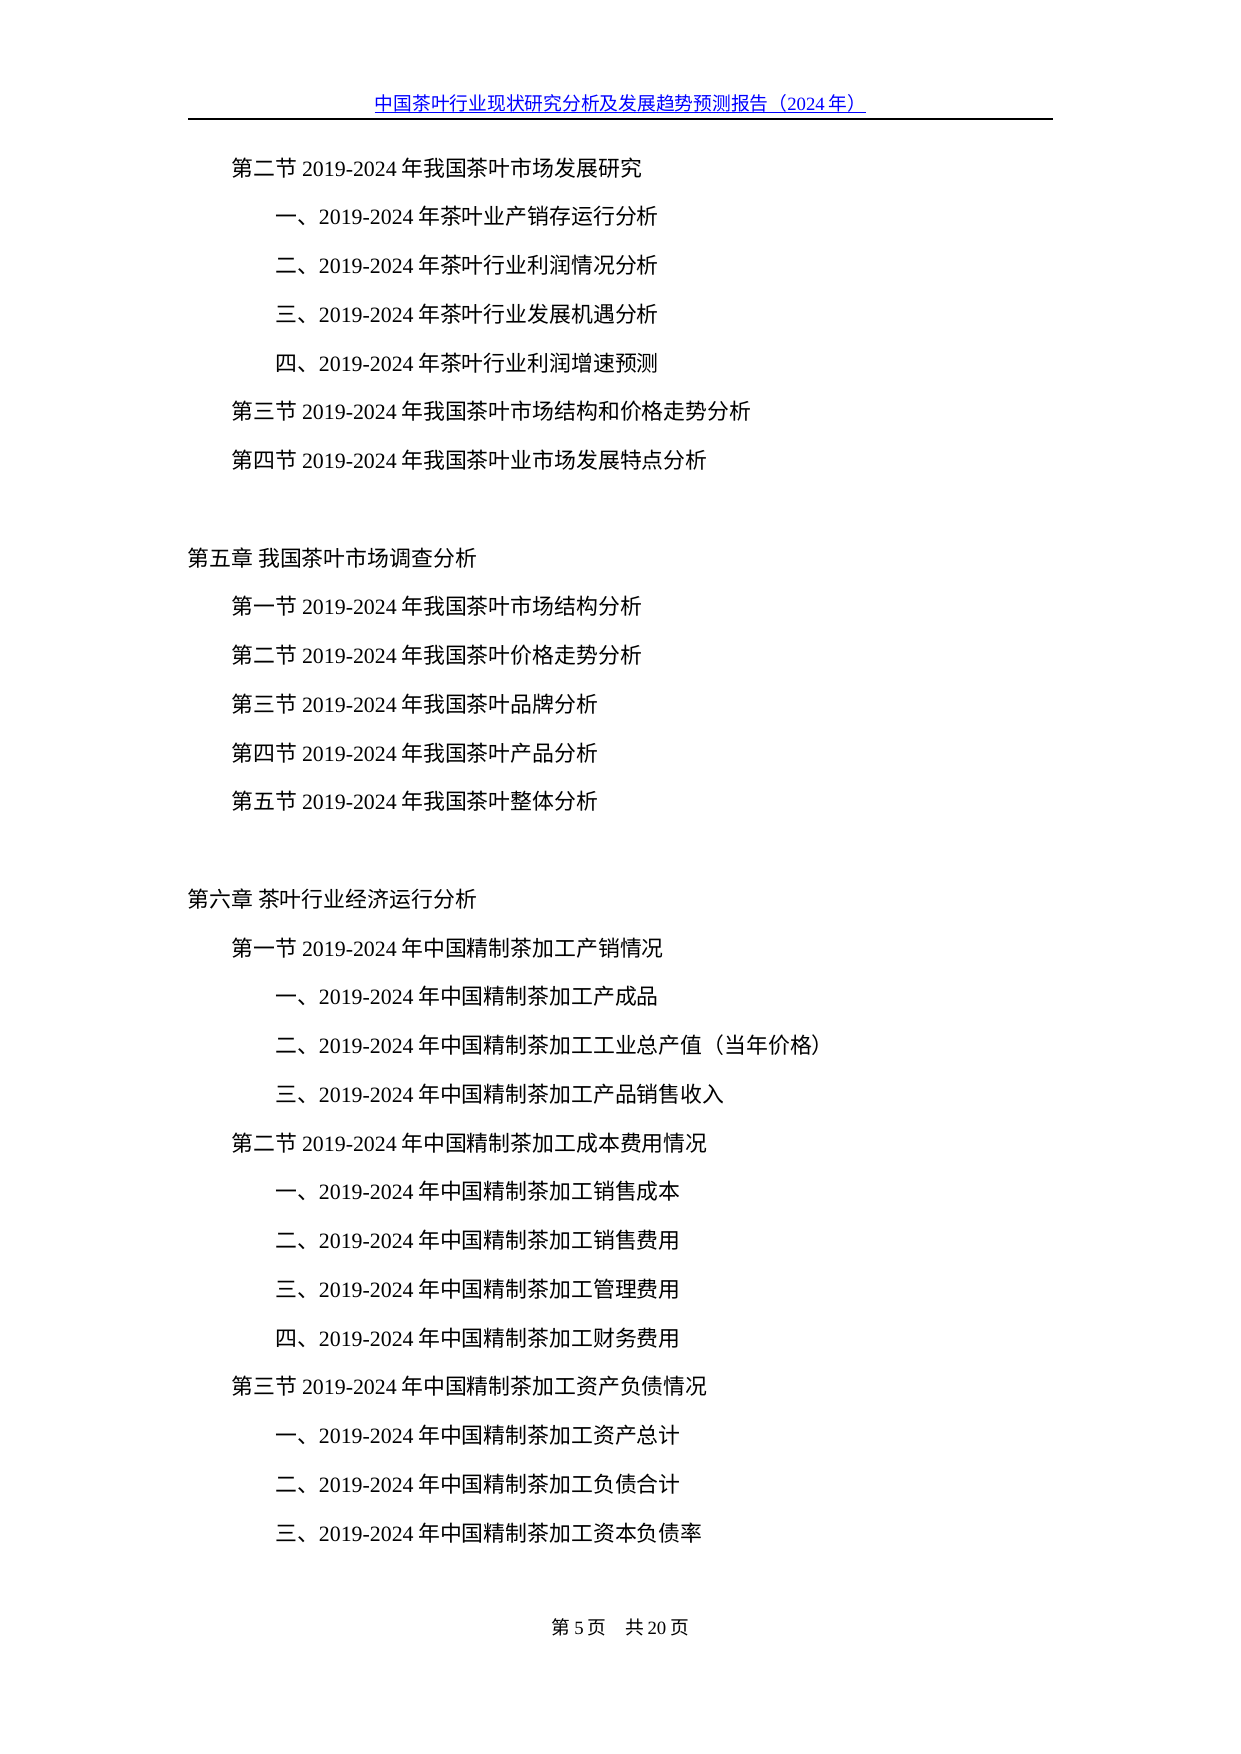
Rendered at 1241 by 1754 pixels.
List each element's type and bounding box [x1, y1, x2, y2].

text [187, 150, 1053, 1548]
